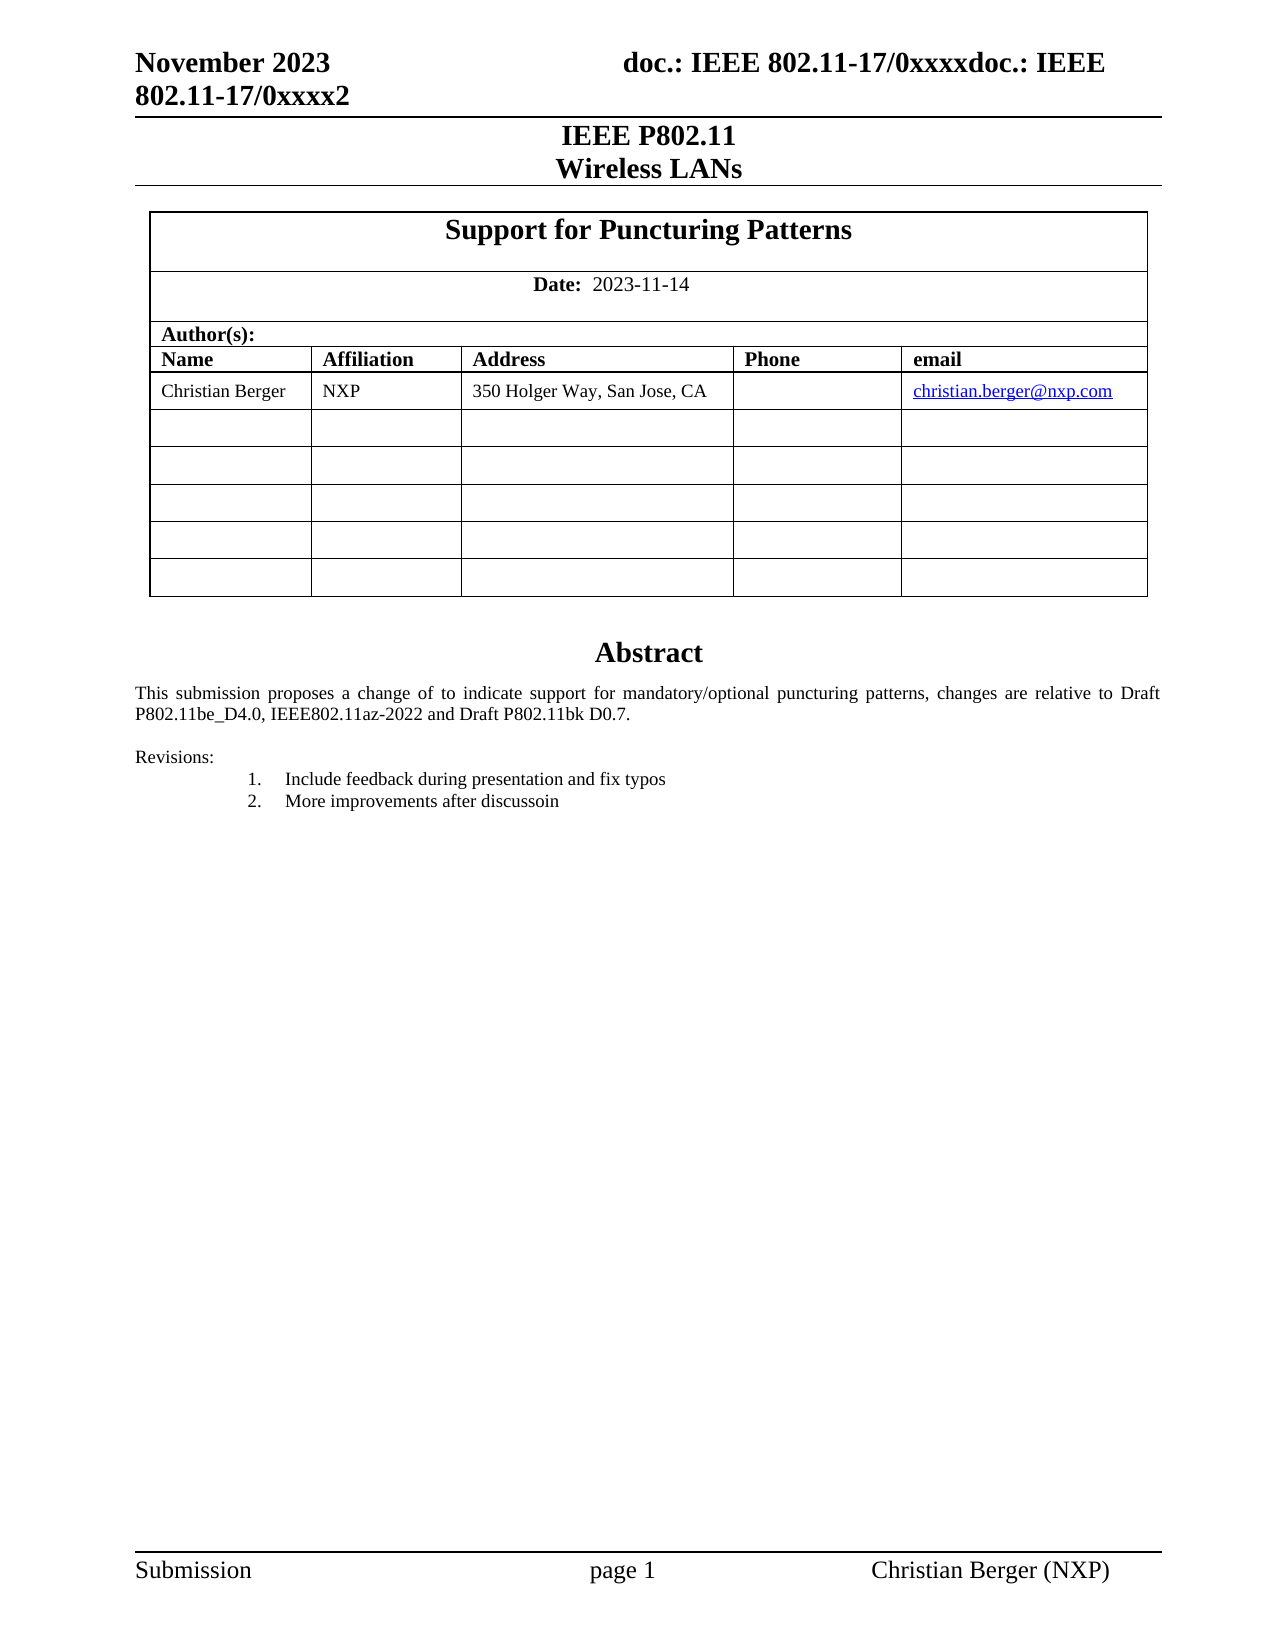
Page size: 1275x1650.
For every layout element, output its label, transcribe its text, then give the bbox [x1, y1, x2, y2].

table_cell [734, 559, 901, 596]
table_cell [312, 447, 461, 483]
table_cell [462, 522, 733, 558]
list Include feedback during presentation and fix typos [247, 768, 1162, 789]
table_cell Author(s): [151, 322, 1147, 346]
table_cell [151, 559, 311, 596]
table_cell [462, 447, 733, 483]
table_cell [734, 522, 901, 558]
text IEEE P802.11 Wireless LANs [135, 118, 1162, 185]
table_cell [312, 522, 461, 558]
table_cell [151, 485, 311, 521]
table_cell [734, 447, 901, 483]
table_cell [734, 373, 901, 409]
table_cell [902, 559, 1147, 596]
table_cell [734, 485, 901, 521]
table_cell Name [151, 347, 311, 371]
table_cell [902, 410, 1147, 446]
table_cell [902, 485, 1147, 521]
table_cell 350 Holger Way, San Jose, CA [462, 373, 733, 409]
table_header Support for Puncturing Patterns [151, 213, 1147, 271]
table_cell [462, 410, 733, 446]
table_cell Date: 2023-11-14 [151, 272, 1147, 321]
table_cell Christian Berger [151, 373, 311, 409]
table_cell [312, 485, 461, 521]
table_cell Affiliation [312, 347, 461, 371]
table_cell [151, 447, 311, 483]
table_cell [462, 559, 733, 596]
table_cell [902, 522, 1147, 558]
text Abstract [135, 636, 1162, 669]
table_cell christian.berger@nxp.com [902, 373, 1147, 409]
table_cell [151, 410, 311, 446]
table_cell [312, 559, 461, 596]
table_cell Address [462, 347, 733, 371]
table_cell [902, 447, 1147, 483]
text Revisions: [135, 746, 1162, 768]
table_cell [462, 485, 733, 521]
table_cell [312, 410, 461, 446]
table_cell [734, 410, 901, 446]
text This submission proposes a change of to indicate support for mandatory/optional puncturing patterns, changes are relative to Draft P802.11be_D4.0, IEEE802.11az-2022 and Draft P802.11bk D0.7. [135, 682, 1162, 725]
list More improvements after discussoin [247, 789, 1162, 811]
table_cell NXP [312, 373, 461, 409]
table_cell email [902, 347, 1147, 371]
table_cell Phone [734, 347, 901, 371]
table_cell [151, 522, 311, 558]
